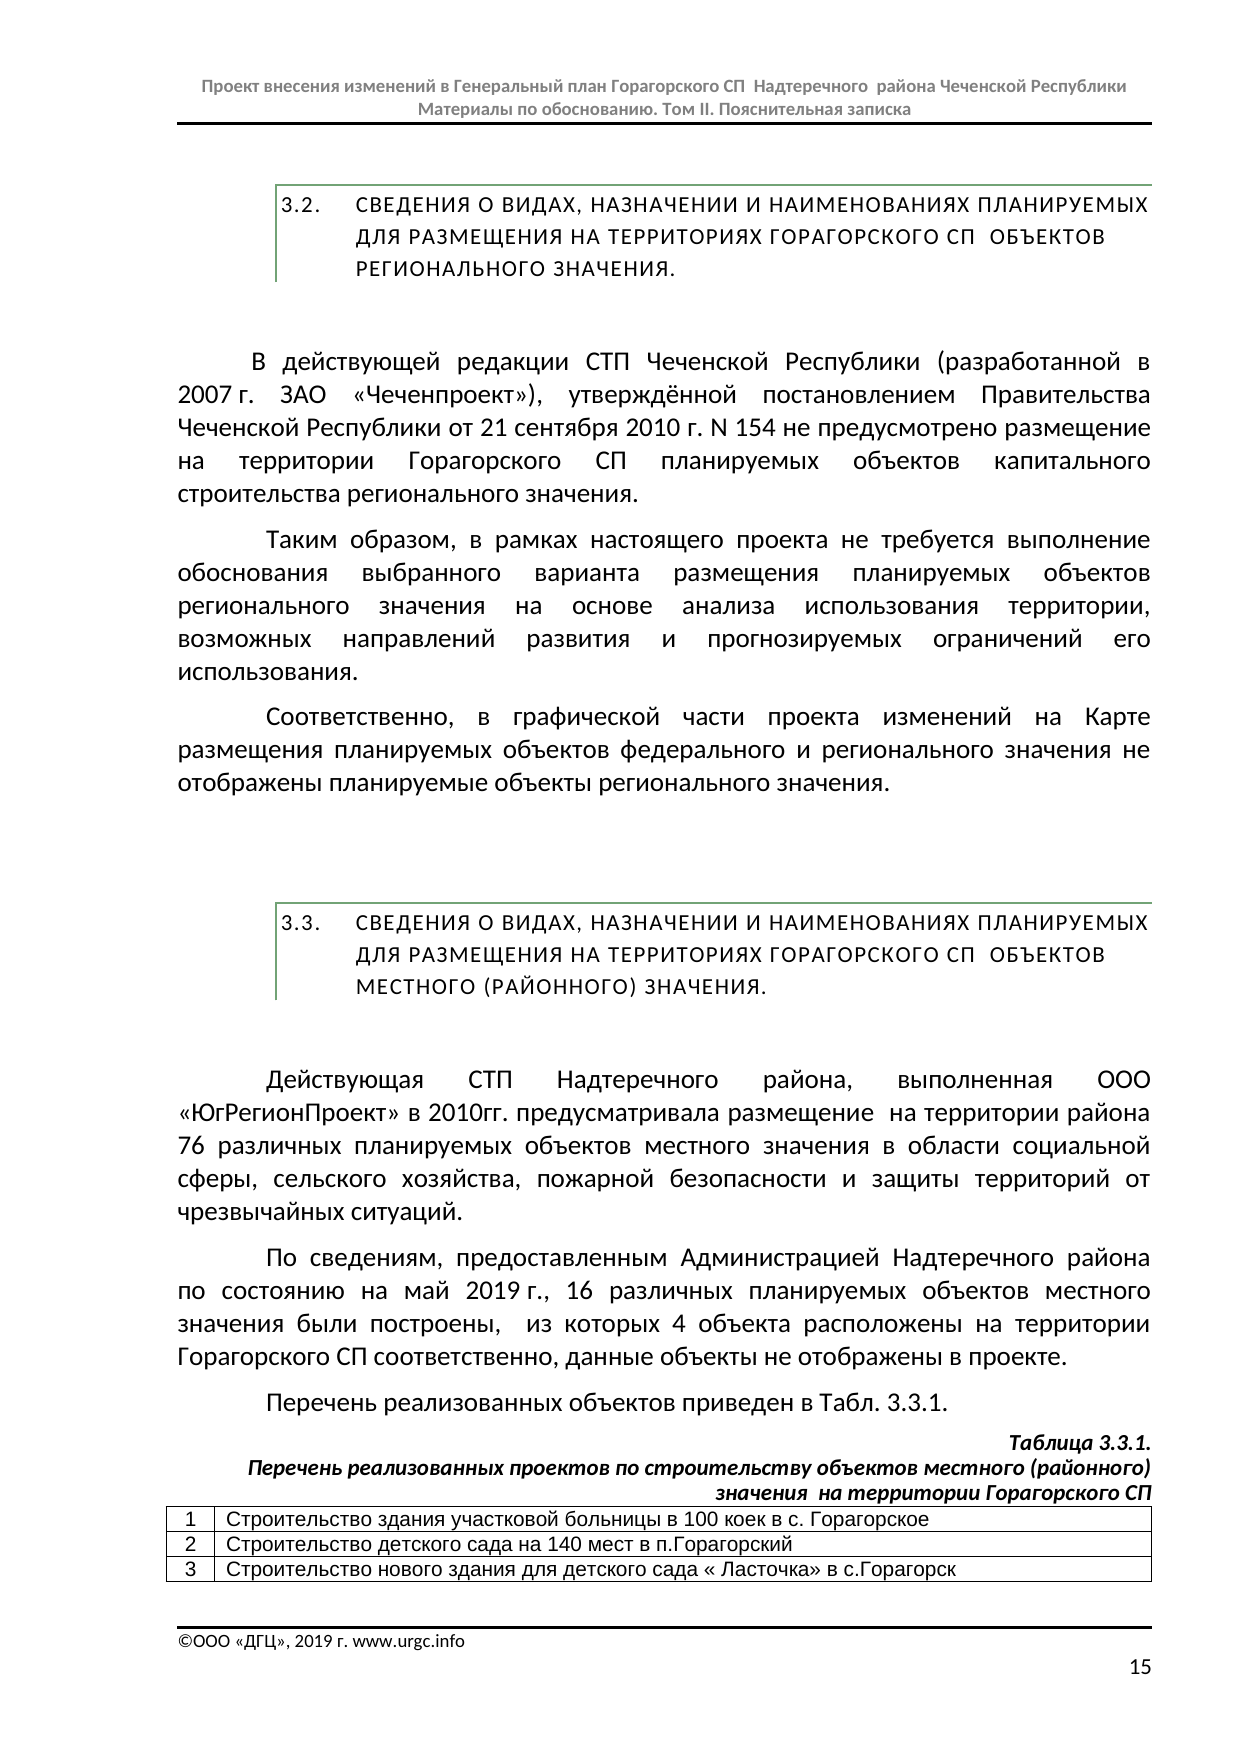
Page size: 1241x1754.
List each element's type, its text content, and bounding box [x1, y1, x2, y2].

table_header 1 [167, 1507, 214, 1531]
text Соответственно, в графической части проекта изменений на Карте размещения планируемых объектов федерального и регионального значения не отображены планируемые объекты регионального значения. [177, 699, 1152, 799]
text Перечень реализованных проектов по строительству объектов местного (районного) значения на территории Горагорского СП [177, 1455, 1152, 1506]
text Таким образом, в рамках настоящего проекта не требуется выполнение обоснования выбранного варианта размещения планируемых объектов регионального значения на основе анализа использования территории, возможных направлений развития и прогнозируемых ограничений его использования. [177, 522, 1152, 687]
list Сведения о видах, назначении и наименованиях планируемых для размещения на территориях Горагорского СП объектов местного (районного) значения. [277, 904, 1152, 1000]
table_cell Строительство нового здания для детского сада « Ласточка» в с.Горагорск [215, 1557, 1151, 1581]
table_cell Строительство детского сада на 140 мест в п.Горагорский [215, 1532, 1151, 1556]
text По сведениям, предоставленным Администрацией Надтеречного района по состоянию на май 2019 г., 16 различных планируемых объектов местного значения были построены, из которых 4 объекта расположены на территории Горагорского СП соответственно, данные объекты не отображены в проекте. [177, 1240, 1152, 1372]
text Перечень реализованных объектов приведен в Табл. 3.3.1. [177, 1385, 1152, 1418]
text Действующая СТП Надтеречного района, выполненная ООО «ЮгРегионПроект» в 2010гг. предусматривала размещение на территории района 76 различных планируемых объектов местного значения в области социальной сферы, сельского хозяйства, пожарной безопасности и защиты территорий от чрезвычайных ситуаций. [177, 1062, 1152, 1228]
text В действующей редакции СТП Чеченской Республики (разработанной в 2007 г. ЗАО «Чеченпроект»), утверждённой постановлением Правительства Чеченской Республики от 21 сентября 2010 г. N 154 не предусмотрено размещение на территории Горагорского СП планируемых объектов капитального строительства регионального значения. [177, 344, 1152, 509]
text Таблица 3.3.1. [177, 1430, 1152, 1455]
table_header Строительство здания участковой больницы в 100 коек в с. Горагорское [215, 1507, 1151, 1531]
table_cell 2 [167, 1532, 214, 1556]
table_cell 3 [167, 1557, 214, 1581]
list Сведения о видах, назначении и наименованиях планируемых для размещения на территориях Горагорского СП объектов регионального значения. [277, 186, 1152, 282]
